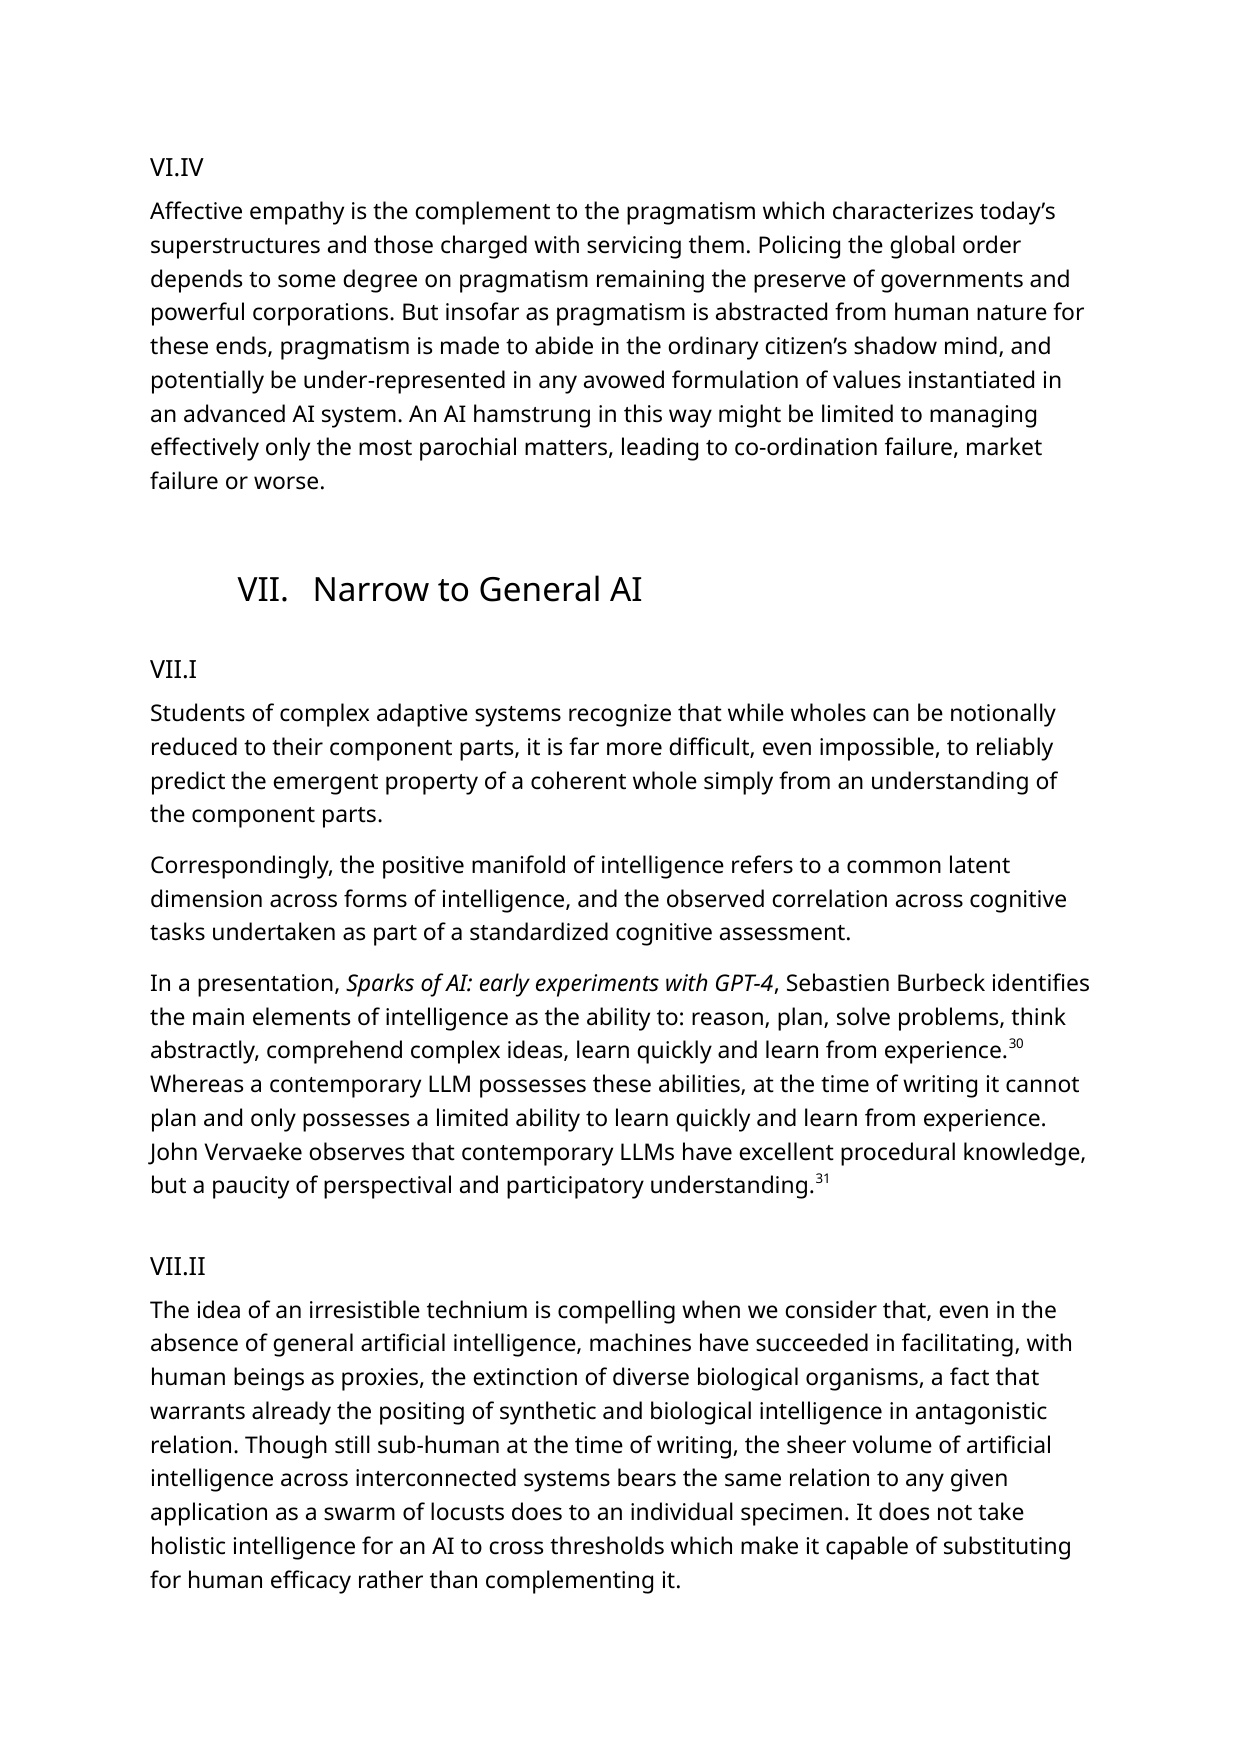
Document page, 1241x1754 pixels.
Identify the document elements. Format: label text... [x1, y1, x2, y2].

subtitle Narrow to General AI [237, 566, 1090, 611]
text In a presentation, Sparks of AI: early experiments with GPT-4, Sebastien Burbeck identifies the main elements of intelligence as the ability to: reason, plan, solve problems, think abstractly, comprehend complex ideas, learn quickly and learn from experience.30 Whereas a contemporary LLM possesses these abilities, at the time of writing it cannot plan and only possesses a limited ability to learn quickly and learn from experience. John Vervaeke observes that contemporary LLMs have excellent procedural knowledge, but a paucity of perspectival and participatory understanding.31 [150, 967, 1090, 1201]
text Affective empathy is the complement to the pragmatism which characterizes today’s superstructures and those charged with servicing them. Policing the global order depends to some degree on pragmatism remaining the preserve of governments and powerful corporations. But insofar as pragmatism is abstracted from human nature for these ends, pragmatism is made to abide in the ordinary citizen’s shadow mind, and potentially be under-represented in any avowed formulation of values instantiated in an advanced AI system. An AI hamstrung in this way might be limited to managing effectively only the most parochial matters, leading to co-ordination failure, market failure or worse. [150, 195, 1090, 496]
subtitle VII.II [150, 1248, 1090, 1283]
text Students of complex adaptive systems recognize that while wholes can be notionally reduced to their component parts, it is far more difficult, even impossible, to reliably predict the emergent property of a coherent whole simply from an understanding of the component parts. [150, 697, 1090, 830]
subtitle VII.I [150, 652, 1090, 686]
subtitle VI.IV [150, 150, 1090, 184]
text The idea of an irresistible technium is compelling when we consider that, even in the absence of general artificial intelligence, machines have succeeded in facilitating, with human beings as proxies, the extinction of diverse biological organisms, a fact that warrants already the positing of synthetic and biological intelligence in antagonistic relation. Though still sub-human at the time of writing, the sheer volume of artificial intelligence across interconnected systems bears the same relation to any given application as a swarm of locusts does to an individual specimen. It does not take holistic intelligence for an AI to cross thresholds which make it capable of substituting for human efficacy rather than complementing it. [150, 1294, 1090, 1595]
text Correspondingly, the positive manifold of intelligence refers to a common latent dimension across forms of intelligence, and the observed correlation across cognitive tasks undertaken as part of a standardized cognitive assessment. [150, 849, 1090, 948]
